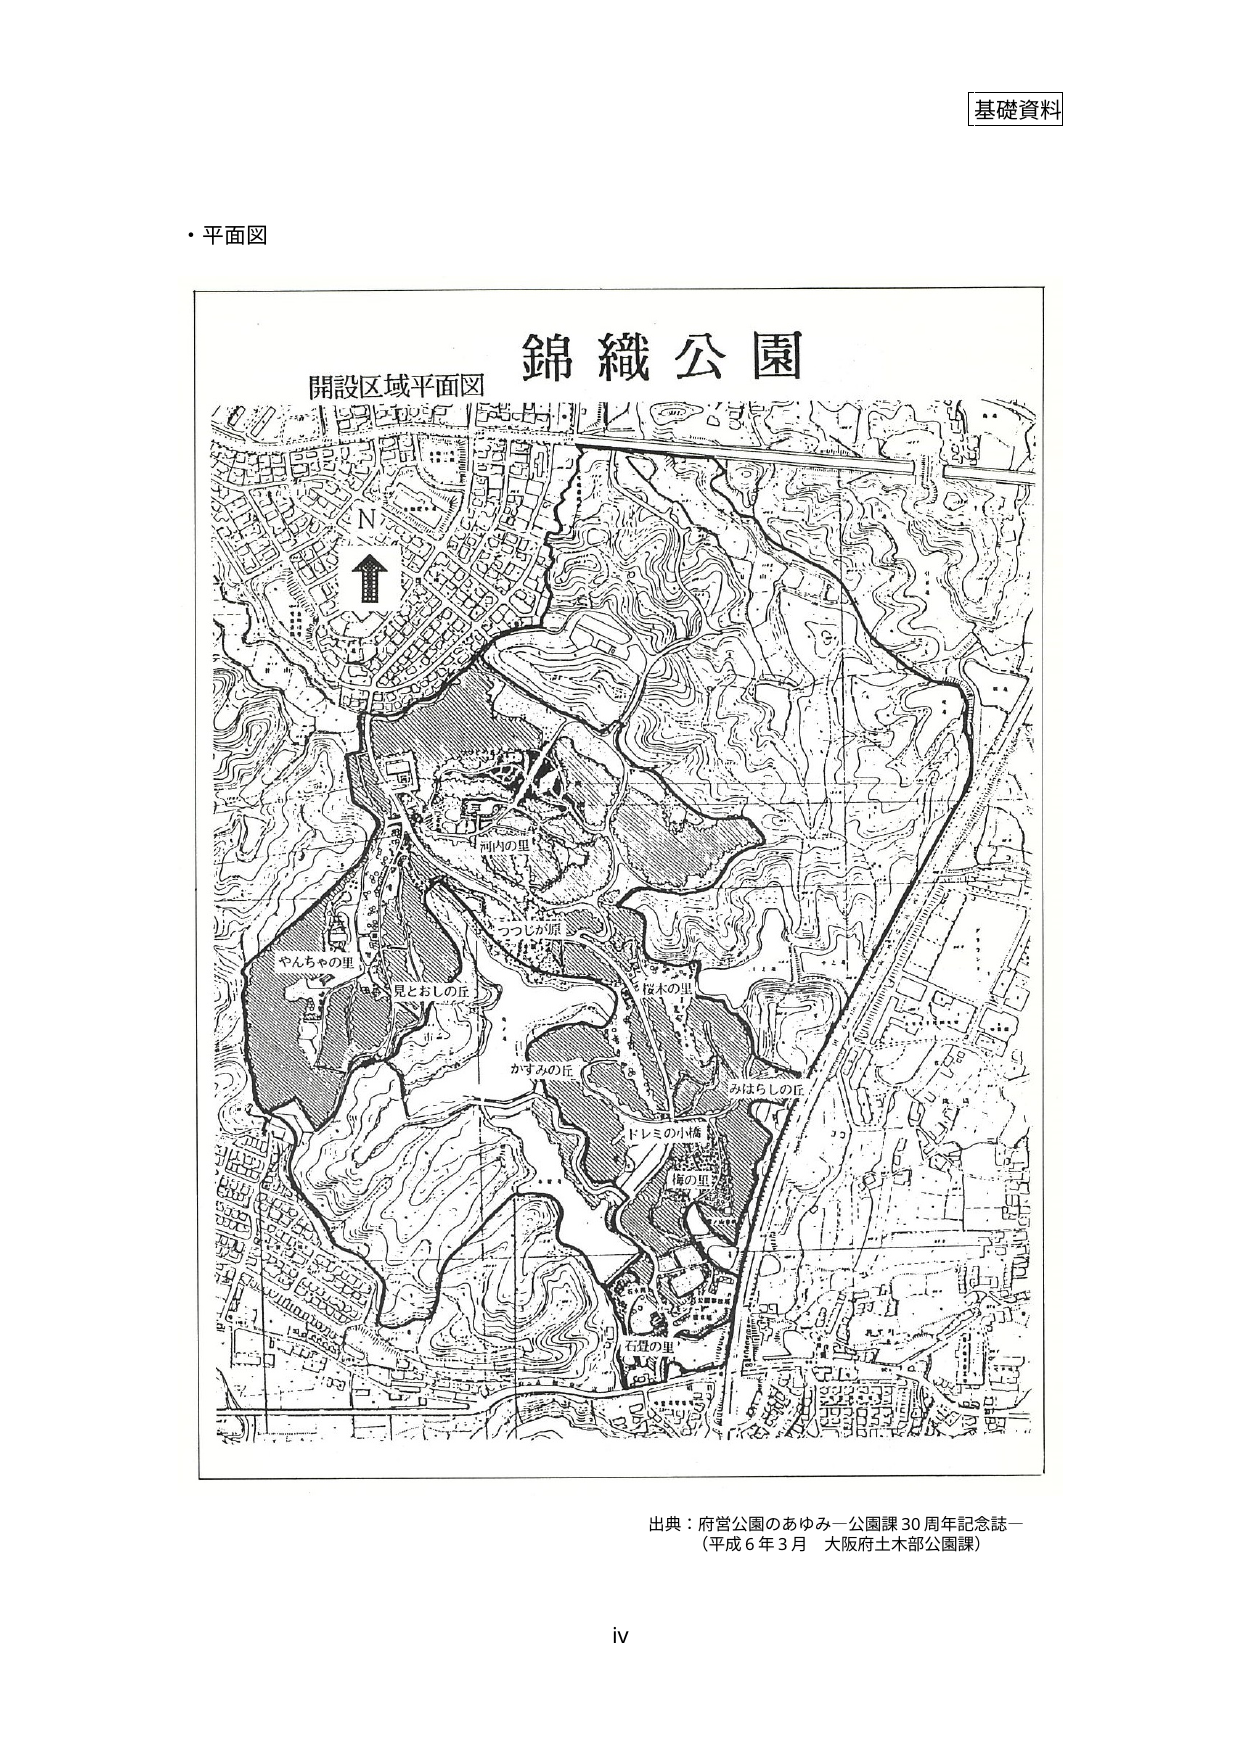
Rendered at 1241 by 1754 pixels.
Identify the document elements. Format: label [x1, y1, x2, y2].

picture [177, 276, 1063, 1496]
